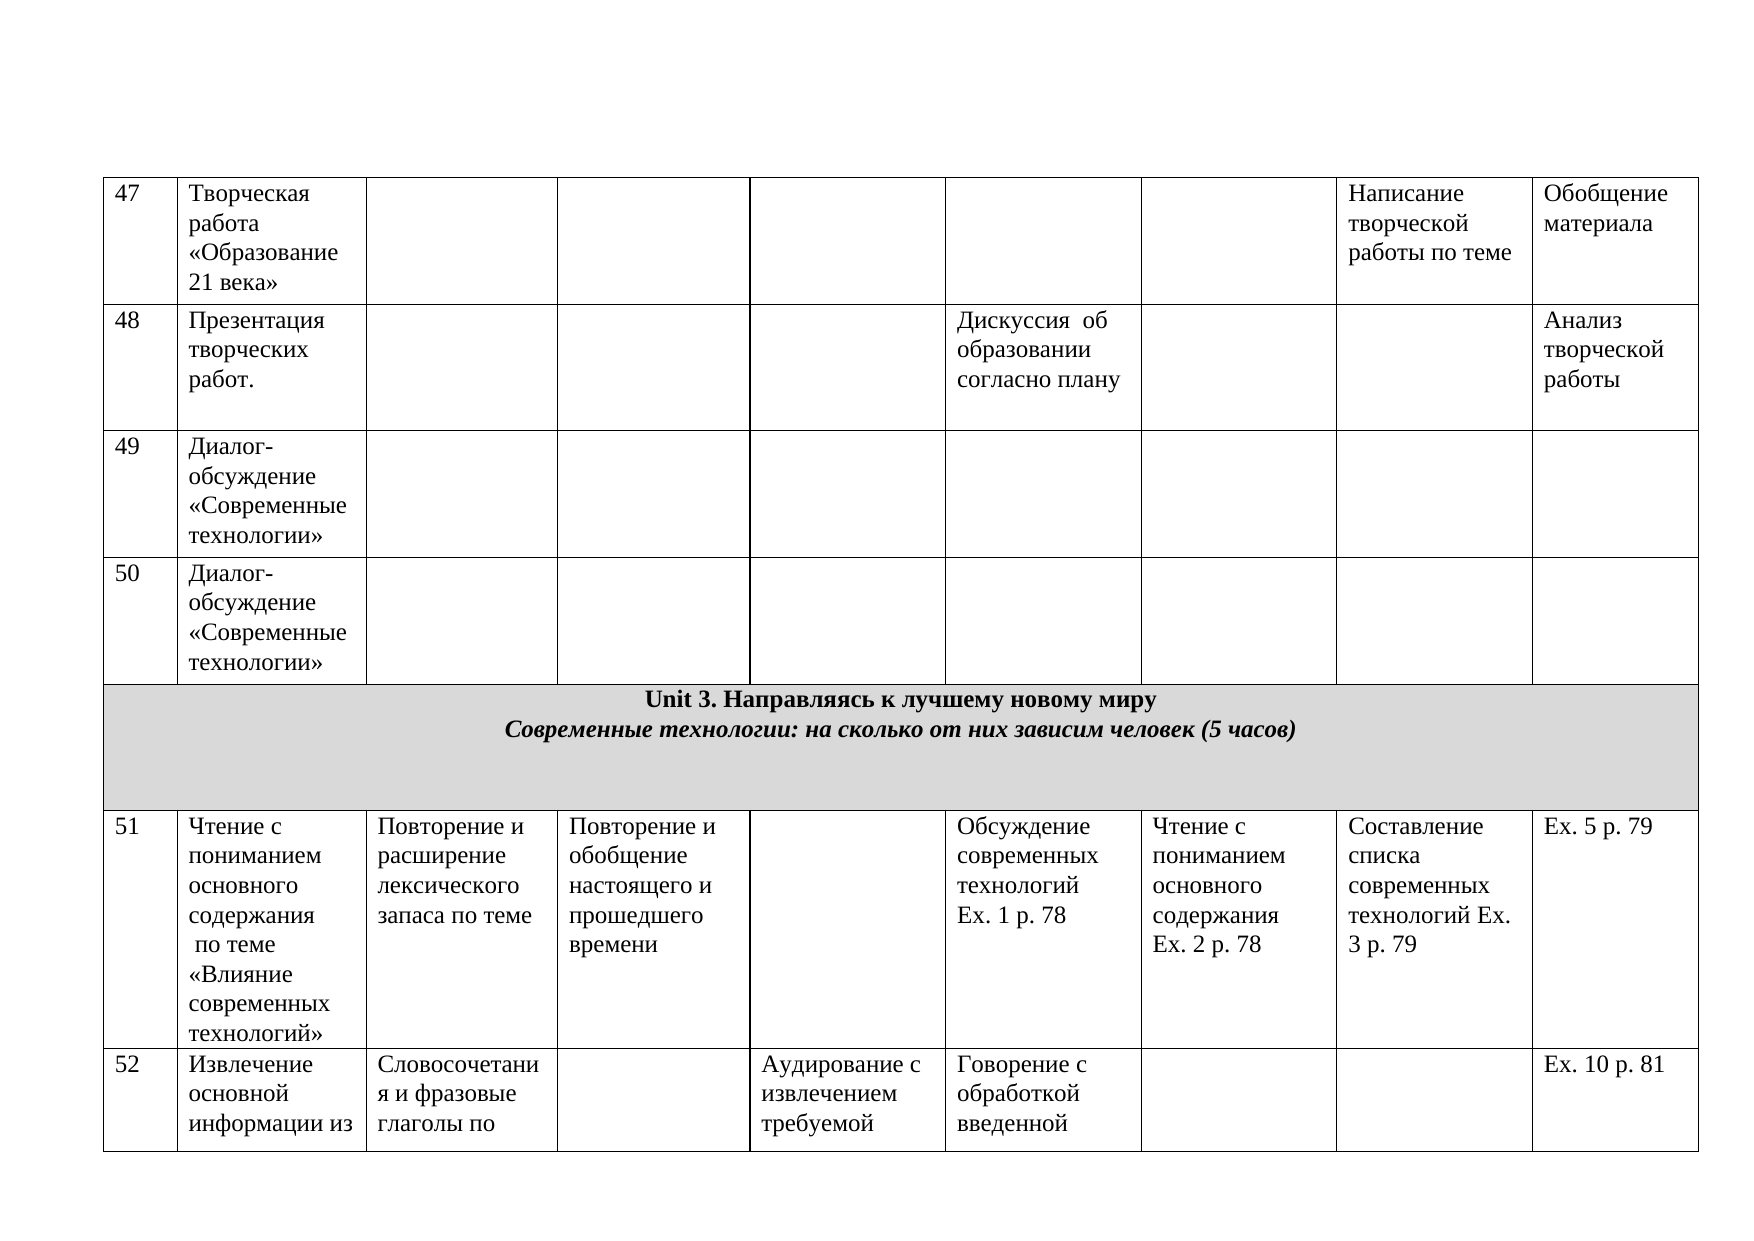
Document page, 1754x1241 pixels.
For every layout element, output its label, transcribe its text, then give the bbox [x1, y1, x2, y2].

table_cell 49 [104, 431, 177, 557]
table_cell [367, 1049, 557, 1151]
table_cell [946, 1049, 1141, 1151]
table_cell [1533, 558, 1698, 683]
table_cell 47 [104, 178, 177, 304]
table_cell Обсуждение современных технологий Ex. 1 p. 78 [946, 811, 1141, 1048]
table_cell Повторение и обобщение настоящего и прошедшего времени [558, 811, 749, 1048]
table_cell [751, 558, 945, 683]
table_cell Дискуссия об образовании согласно плану [946, 305, 1141, 430]
table_cell Презентация творческих работ. [178, 305, 366, 430]
table_cell [1142, 558, 1336, 683]
table_cell Написание творческой работы по теме [1337, 178, 1532, 304]
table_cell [751, 1049, 945, 1151]
table_cell [1533, 431, 1698, 557]
table_cell [558, 178, 749, 304]
table_cell [1337, 1049, 1532, 1151]
table_cell [1142, 178, 1336, 304]
table_cell [1142, 431, 1336, 557]
table_cell 50 [104, 558, 177, 683]
table_cell [558, 558, 749, 683]
table_cell 48 [104, 305, 177, 430]
table_cell [558, 1049, 749, 1151]
table_cell [751, 305, 945, 430]
table_cell [946, 431, 1141, 557]
table_cell 52 [104, 1049, 177, 1151]
table_cell [367, 305, 557, 430]
table_cell Чтение с пониманием основного содержания по теме «Влияние современных технологий» [178, 811, 366, 1048]
table_cell Творческая работа «Образование 21 века» [178, 178, 366, 304]
table_cell [946, 558, 1141, 683]
table_cell Обобщение материала [1533, 178, 1698, 304]
table_cell [1337, 305, 1532, 430]
table_cell Unit 3. Направляясь к лучшему новому миру Современные технологии: на сколько от них зависим человек (5 часов) [104, 685, 1698, 810]
table_cell [946, 178, 1141, 304]
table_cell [178, 1049, 366, 1151]
table_cell [367, 178, 557, 304]
table_cell [751, 811, 945, 1048]
table_cell [558, 431, 749, 557]
table_cell Диалог-обсуждение «Современные технологии» [178, 431, 366, 557]
table_cell [558, 305, 749, 430]
table_cell [367, 431, 557, 557]
table_cell 51 [104, 811, 177, 1048]
table_cell Диалог-обсуждение «Современные технологии» [178, 558, 366, 683]
table_cell [367, 558, 557, 683]
table_cell Повторение и расширение лексического запаса по теме [367, 811, 557, 1048]
table_cell [1142, 305, 1336, 430]
table_cell [751, 178, 945, 304]
table_cell Ex. 5 p. 79 [1533, 811, 1698, 1048]
table_cell [751, 431, 945, 557]
table_cell Чтение с пониманием основного содержания Ex. 2 p. 78 [1142, 811, 1336, 1048]
table_cell [1337, 558, 1532, 683]
table_cell Ex. 10 p. 81 [1533, 1049, 1698, 1151]
table_cell [1142, 1049, 1336, 1151]
table_cell [1337, 431, 1532, 557]
table_cell Составление списка современных технологий Ex. 3 p. 79 [1337, 811, 1532, 1048]
table_cell Анализ творческой работы [1533, 305, 1698, 430]
